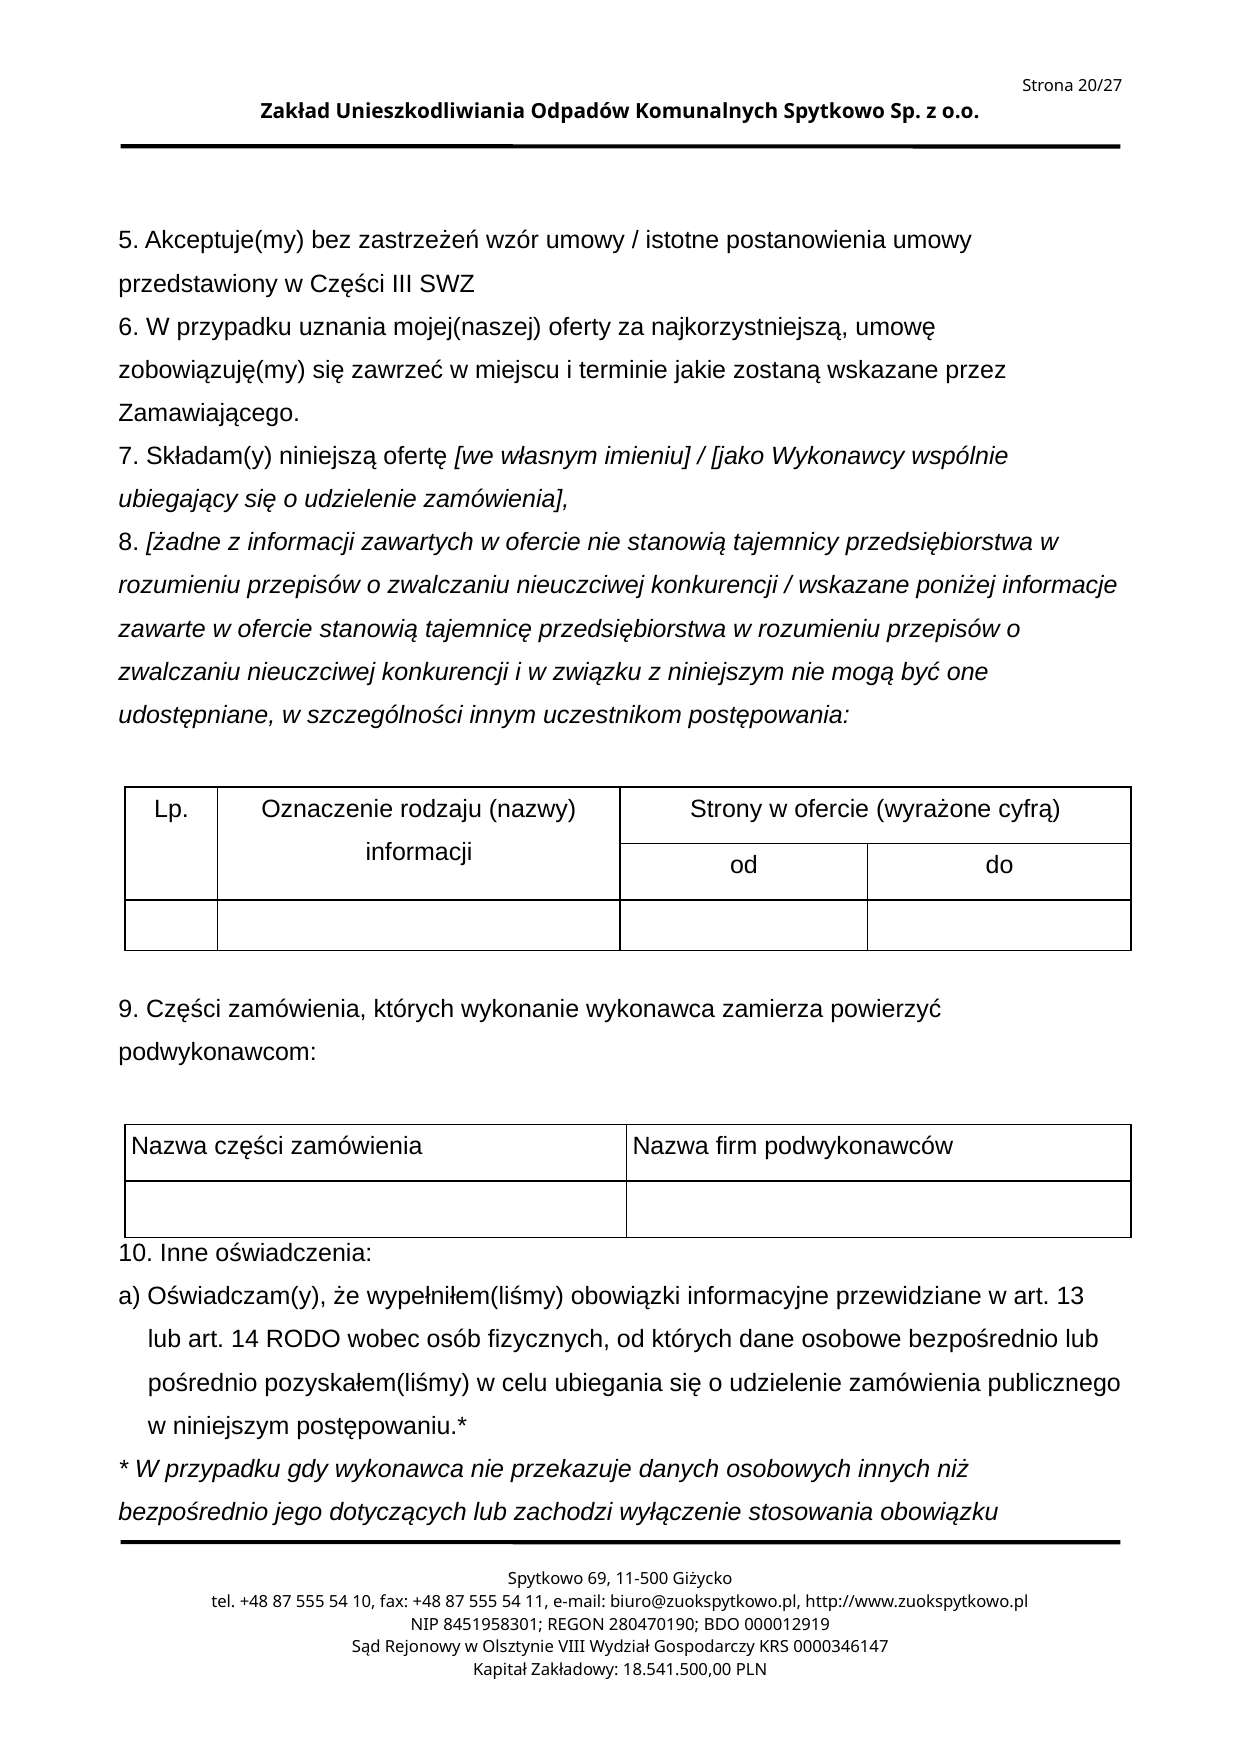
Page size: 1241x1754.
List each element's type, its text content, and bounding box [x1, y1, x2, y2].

table_header Strony w ofercie (wyrażone cyfrą) [621, 788, 1130, 843]
table_header Lp. [126, 788, 217, 899]
table_cell [868, 901, 1130, 949]
table_cell [126, 1182, 626, 1237]
table_cell [126, 901, 217, 949]
table_cell [621, 901, 867, 949]
table_cell [218, 901, 619, 949]
text 10. Inne oświadczenia: [118, 1238, 1122, 1267]
text 5. Akceptuje(my) bez zastrzeżeń wzór umowy / istotne postanowienia umowy przedstawiony w Części III SWZ 6. W przypadku uznania mojej(naszej) oferty za najkorzystniejszą, umowę zobowiązuję(my) się zawrzeć w miejscu i terminie jakie zostaną wskazane przez Zamawiającego. [118, 226, 1122, 427]
text 7. Składam(y) niniejszą ofertę [we własnym imieniu] / [jako Wykonawcy wspólnie ubiegający się o udzielenie zamówienia], [118, 441, 1122, 513]
text a) Oświadczam(y), że wypełniłem(liśmy) obowiązki informacyjne przewidziane w art. 13 lub art. 14 RODO wobec osób fizycznych, od których dane osobowe bezpośrednio lub pośrednio pozyskałem(liśmy) w celu ubiegania się o udzielenie zamówienia publicznego w niniejszym postępowaniu.* [118, 1281, 1122, 1439]
table_header Oznaczenie rodzaju (nazwy) informacji [218, 788, 619, 899]
table_cell od [621, 844, 867, 899]
text 9. Części zamówienia, których wykonanie wykonawca zamierza powierzyć podwykonawcom: [118, 994, 1122, 1109]
text 8. [żadne z informacji zawartych w ofercie nie stanowią tajemnicy przedsiębiorstwa w rozumieniu przepisów o zwalczaniu nieuczciwej konkurencji / wskazane poniżej informacje zawarte w ofercie stanowią tajemnicę przedsiębiorstwa w rozumieniu przepisów o zwalczaniu nieuczciwej konkurencji i w związku z niniejszym nie mogą być one udostępniane, w szczególności innym uczestnikom postępowania: [118, 527, 1122, 772]
table_header Nazwa części zamówienia [126, 1125, 626, 1180]
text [118, 1454, 1122, 1526]
table_cell [627, 1182, 1130, 1237]
table_cell do [868, 844, 1130, 899]
table_header Nazwa firm podwykonawców [627, 1125, 1130, 1180]
